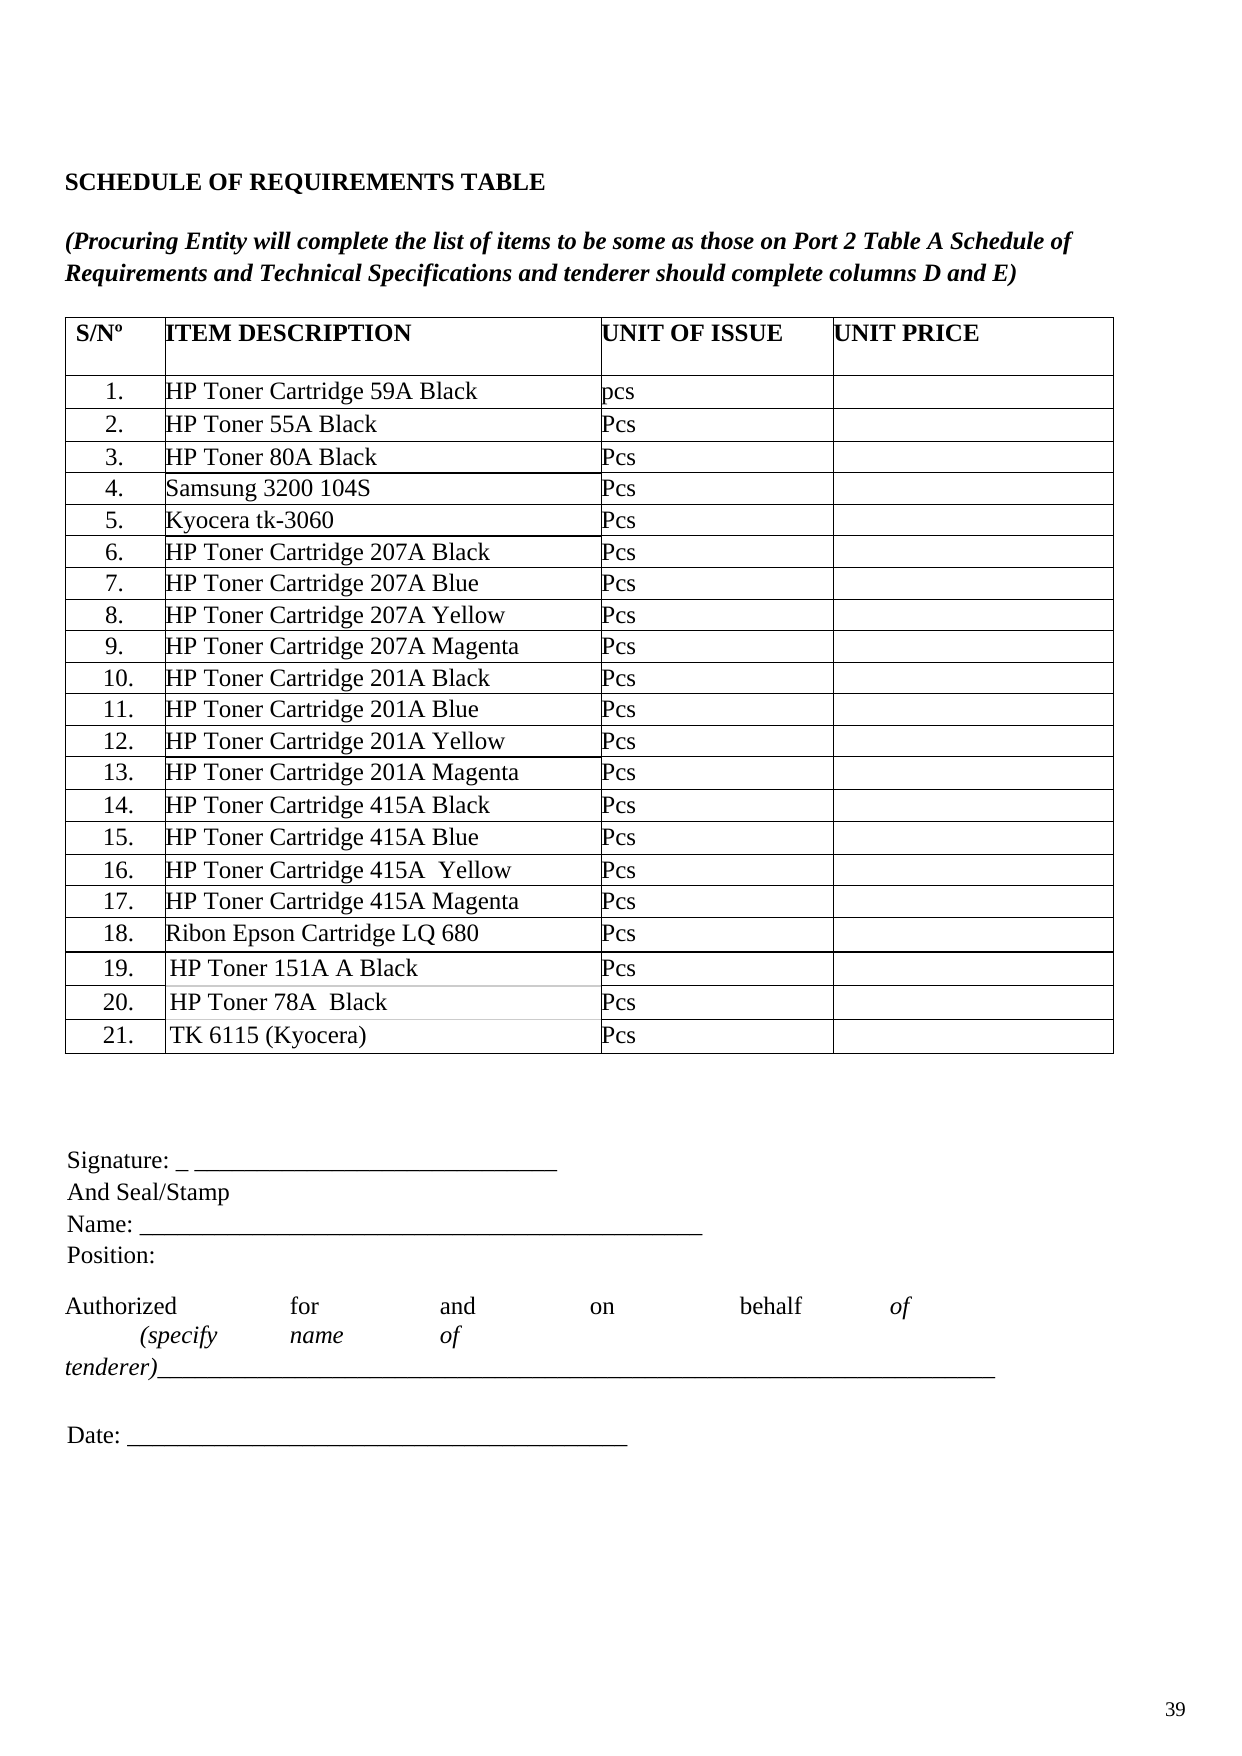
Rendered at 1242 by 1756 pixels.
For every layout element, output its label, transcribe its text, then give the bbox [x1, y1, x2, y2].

table_cell Ribon Epson Cartridge LQ 680 [166, 918, 601, 951]
table_cell HP Toner Cartridge 201A Magenta [166, 758, 601, 789]
table_cell [834, 505, 1113, 535]
table_cell Pcs [602, 918, 833, 951]
table_cell [834, 1020, 1113, 1053]
table_cell Pcs [602, 694, 833, 725]
table_cell HP Toner Cartridge 415A Blue [166, 822, 601, 853]
text Authorized for and on behalf of (specify name of [64, 1291, 1185, 1349]
text Requirements and Technical Specifications and tenderer should complete columns D and E) [64, 258, 1185, 286]
table_cell [834, 536, 1113, 567]
table_cell HP Toner Cartridge 201A Yellow [166, 726, 601, 756]
table_cell Pcs [602, 442, 833, 472]
table_cell [834, 376, 1113, 408]
table_cell Pcs [602, 473, 833, 504]
table_cell [834, 631, 1113, 662]
table_cell Pcs [602, 663, 833, 693]
table_cell Pcs [602, 726, 833, 756]
table_cell [834, 694, 1113, 725]
table_cell 7. [66, 568, 165, 598]
table_cell HP Toner Cartridge 415A Black [166, 790, 601, 821]
table_cell Pcs [602, 886, 833, 917]
text And Seal/Stamp [67, 1177, 1185, 1206]
table_cell 13. [66, 757, 165, 789]
table_cell HP Toner 55A Black [166, 409, 601, 441]
table_cell HP Toner Cartridge 207A Magenta [166, 631, 601, 662]
table_cell HP Toner Cartridge 207A Yellow [166, 600, 601, 630]
table_cell Pcs [602, 568, 833, 598]
text tenderer)___________________________________________________________________ [64, 1352, 1185, 1381]
table_cell [834, 726, 1113, 756]
table_cell 20. [66, 986, 165, 1019]
table_cell Kyocera tk-3060 [166, 505, 601, 535]
table_cell [834, 953, 1113, 985]
text (Procuring Entity will complete the list of items to be some as those on Port 2 Table A Schedule of [64, 226, 1185, 255]
table_cell [834, 600, 1113, 630]
table_cell 19. [66, 953, 165, 985]
table_cell 3. [66, 442, 165, 472]
table_cell [834, 886, 1113, 917]
table_cell HP Toner 80A Black [166, 442, 601, 472]
text SCHEDULE OF REQUIREMENTS TABLE [64, 167, 1185, 195]
table_cell Samsung 3200 104S [166, 474, 601, 504]
table_cell Pcs [602, 790, 833, 821]
text Signature: _ _____________________________ [67, 1146, 1185, 1174]
text Name: _____________________________________________ [67, 1209, 1185, 1238]
table_header S/Nº [66, 318, 165, 375]
table_cell [834, 442, 1113, 472]
table_cell [834, 409, 1113, 441]
table_header UNIT PRICE [834, 318, 1113, 375]
table_cell HP Toner Cartridge 415A Yellow [166, 855, 601, 885]
table_cell 15. [66, 822, 165, 853]
table_cell HP Toner 151A A Black [166, 953, 601, 985]
table_cell Pcs [602, 1020, 833, 1053]
table_cell HP Toner Cartridge 207A Blue [166, 568, 601, 598]
table_header ITEM DESCRIPTION [166, 318, 601, 375]
table_cell 2. [66, 409, 165, 441]
table_cell Pcs [602, 505, 833, 535]
table_cell 16. [66, 855, 165, 885]
table_cell [834, 855, 1113, 885]
table_cell 11. [66, 694, 165, 725]
table_cell HP Toner Cartridge 415A Magenta [166, 886, 601, 917]
table_cell HP Toner 78A Black [166, 987, 601, 1019]
table_cell HP Toner Cartridge 59A Black [166, 376, 601, 408]
table_cell TK 6115 (Kyocera) [166, 1020, 601, 1053]
table_cell [834, 473, 1113, 504]
table_cell [834, 918, 1113, 951]
text Date: ________________________________________ [67, 1420, 1185, 1449]
table_cell [834, 757, 1113, 789]
table_cell 6. [66, 536, 165, 567]
table_cell [834, 663, 1113, 693]
table_cell 21. [66, 1020, 165, 1053]
table_cell Pcs [602, 822, 833, 853]
table_cell Pcs [602, 409, 833, 441]
table_cell Pcs [602, 986, 833, 1019]
table_cell Pcs [602, 536, 833, 567]
table_cell Pcs [602, 953, 833, 985]
table_cell HP Toner Cartridge 201A Black [166, 663, 601, 693]
table_cell [834, 790, 1113, 821]
table_cell 9. [66, 631, 165, 662]
table_cell HP Toner Cartridge 207A Black [166, 537, 601, 567]
table_cell 4. [66, 473, 165, 504]
table_cell Pcs [602, 600, 833, 630]
table_cell 10. [66, 663, 165, 693]
table_cell 18. [66, 918, 165, 951]
table_cell [834, 568, 1113, 598]
table_cell HP Toner Cartridge 201A Blue [166, 694, 601, 725]
table_cell [834, 822, 1113, 853]
table_cell 12. [66, 726, 165, 756]
table_cell Pcs [602, 855, 833, 885]
table_cell 14. [66, 790, 165, 821]
table_cell 1. [66, 376, 165, 408]
table_cell 8. [66, 600, 165, 630]
table_cell Pcs [602, 631, 833, 662]
table_cell Pcs [602, 757, 833, 789]
table_cell 17. [66, 886, 165, 917]
table_cell [834, 986, 1113, 1019]
table_cell 5. [66, 505, 165, 535]
table_cell pcs [602, 376, 833, 408]
table_header UNIT OF ISSUE [602, 318, 833, 375]
text Position: [67, 1241, 1185, 1269]
